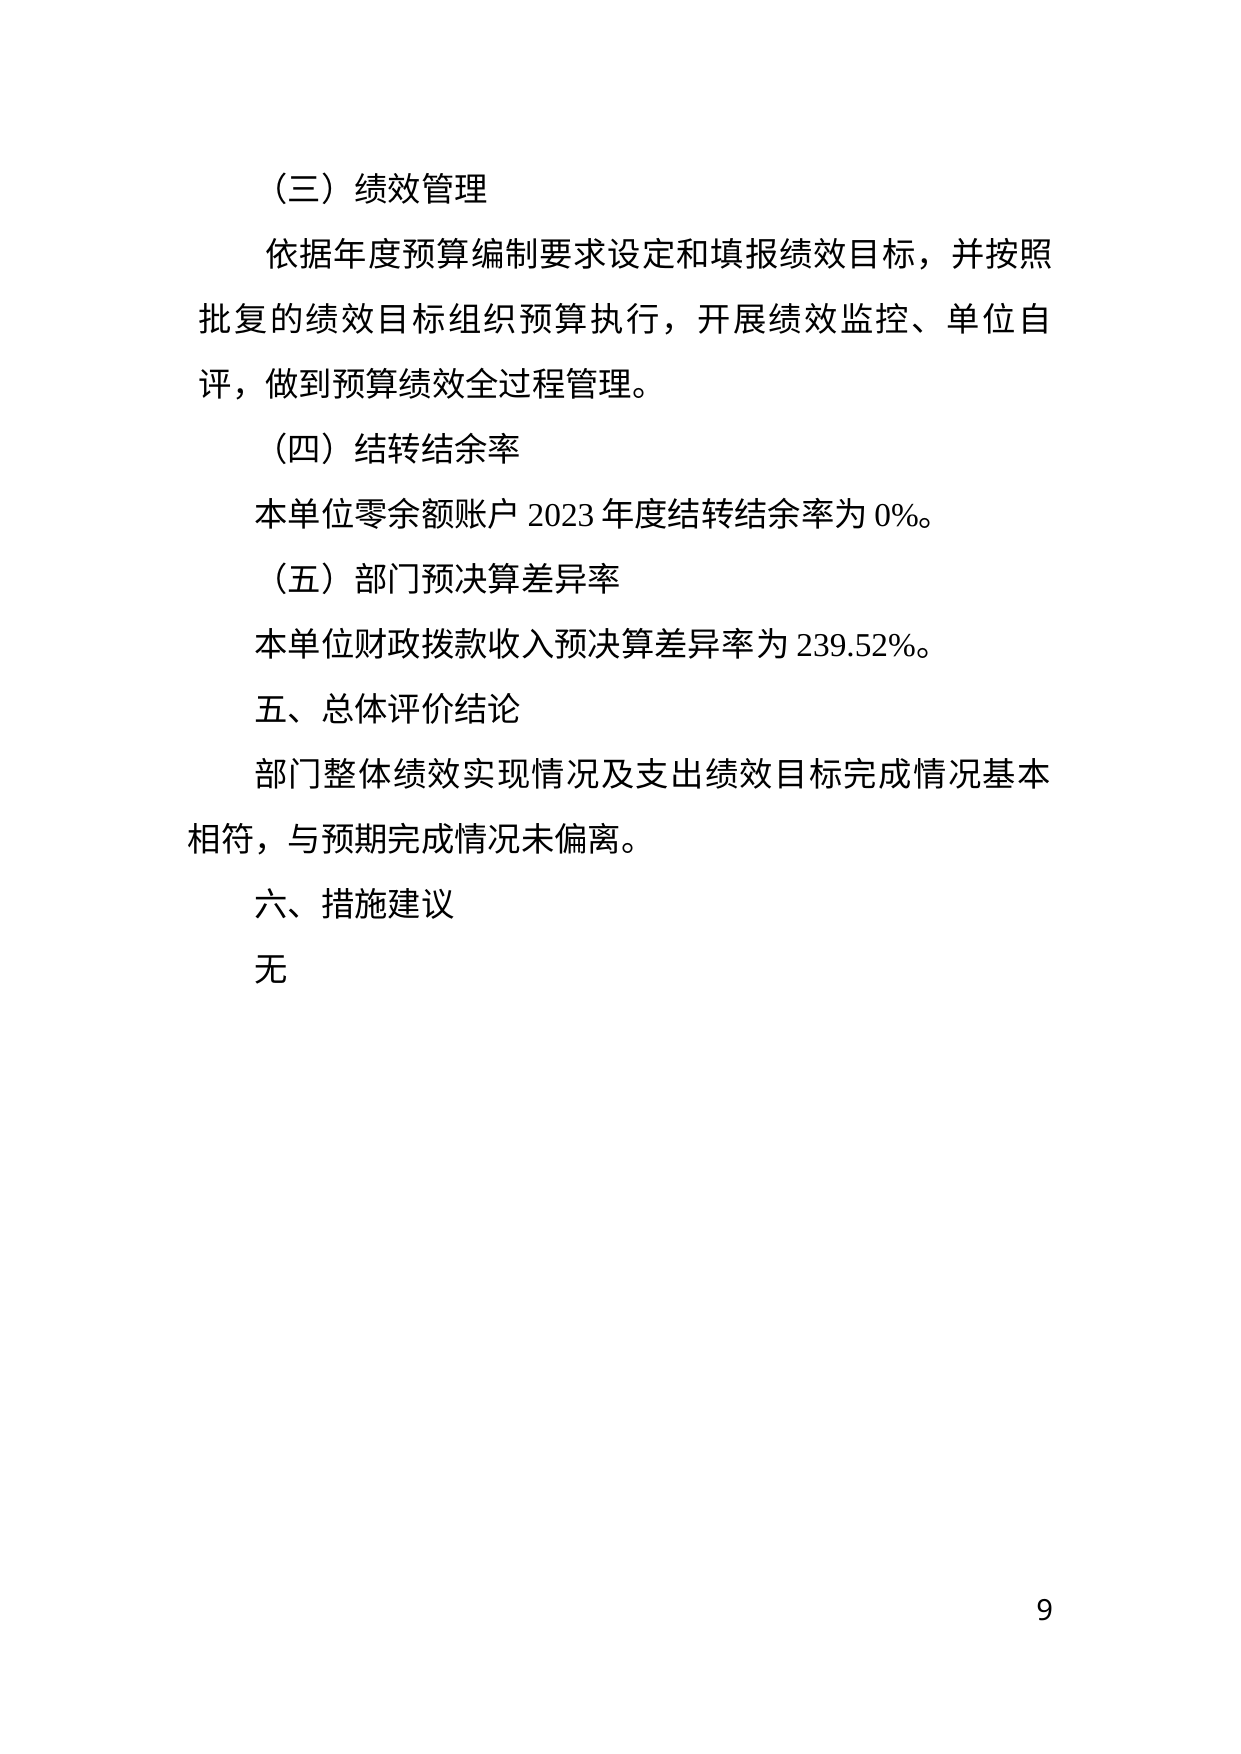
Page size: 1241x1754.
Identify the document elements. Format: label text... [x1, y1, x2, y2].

text （五）部门预决算差异率 [187, 545, 1053, 610]
text 无 [187, 935, 1053, 1000]
text 本单位财政拨款收入预决算差异率 为239.52%。 [187, 610, 1053, 675]
subtitle 部门整体绩效实现情况及支出绩效目标完成情况基本相符，与预期完成情况未偏离。 [187, 740, 1053, 870]
text （三）绩效管理 [187, 155, 1053, 220]
text 本单位零余额账户2023年度结转结余率为0%。 [187, 480, 1053, 545]
text （四）结转结余率 [187, 415, 1053, 480]
text 六、措施建议 [187, 870, 1053, 935]
text 依据年度预算编制要求设定和填报绩效目标，并按照批复的绩效目标组织预算执行，开展绩效监控、单位自评，做到预算绩效全过程管理。 [198, 220, 1053, 415]
text 五、总体评价结论 [187, 675, 1053, 740]
